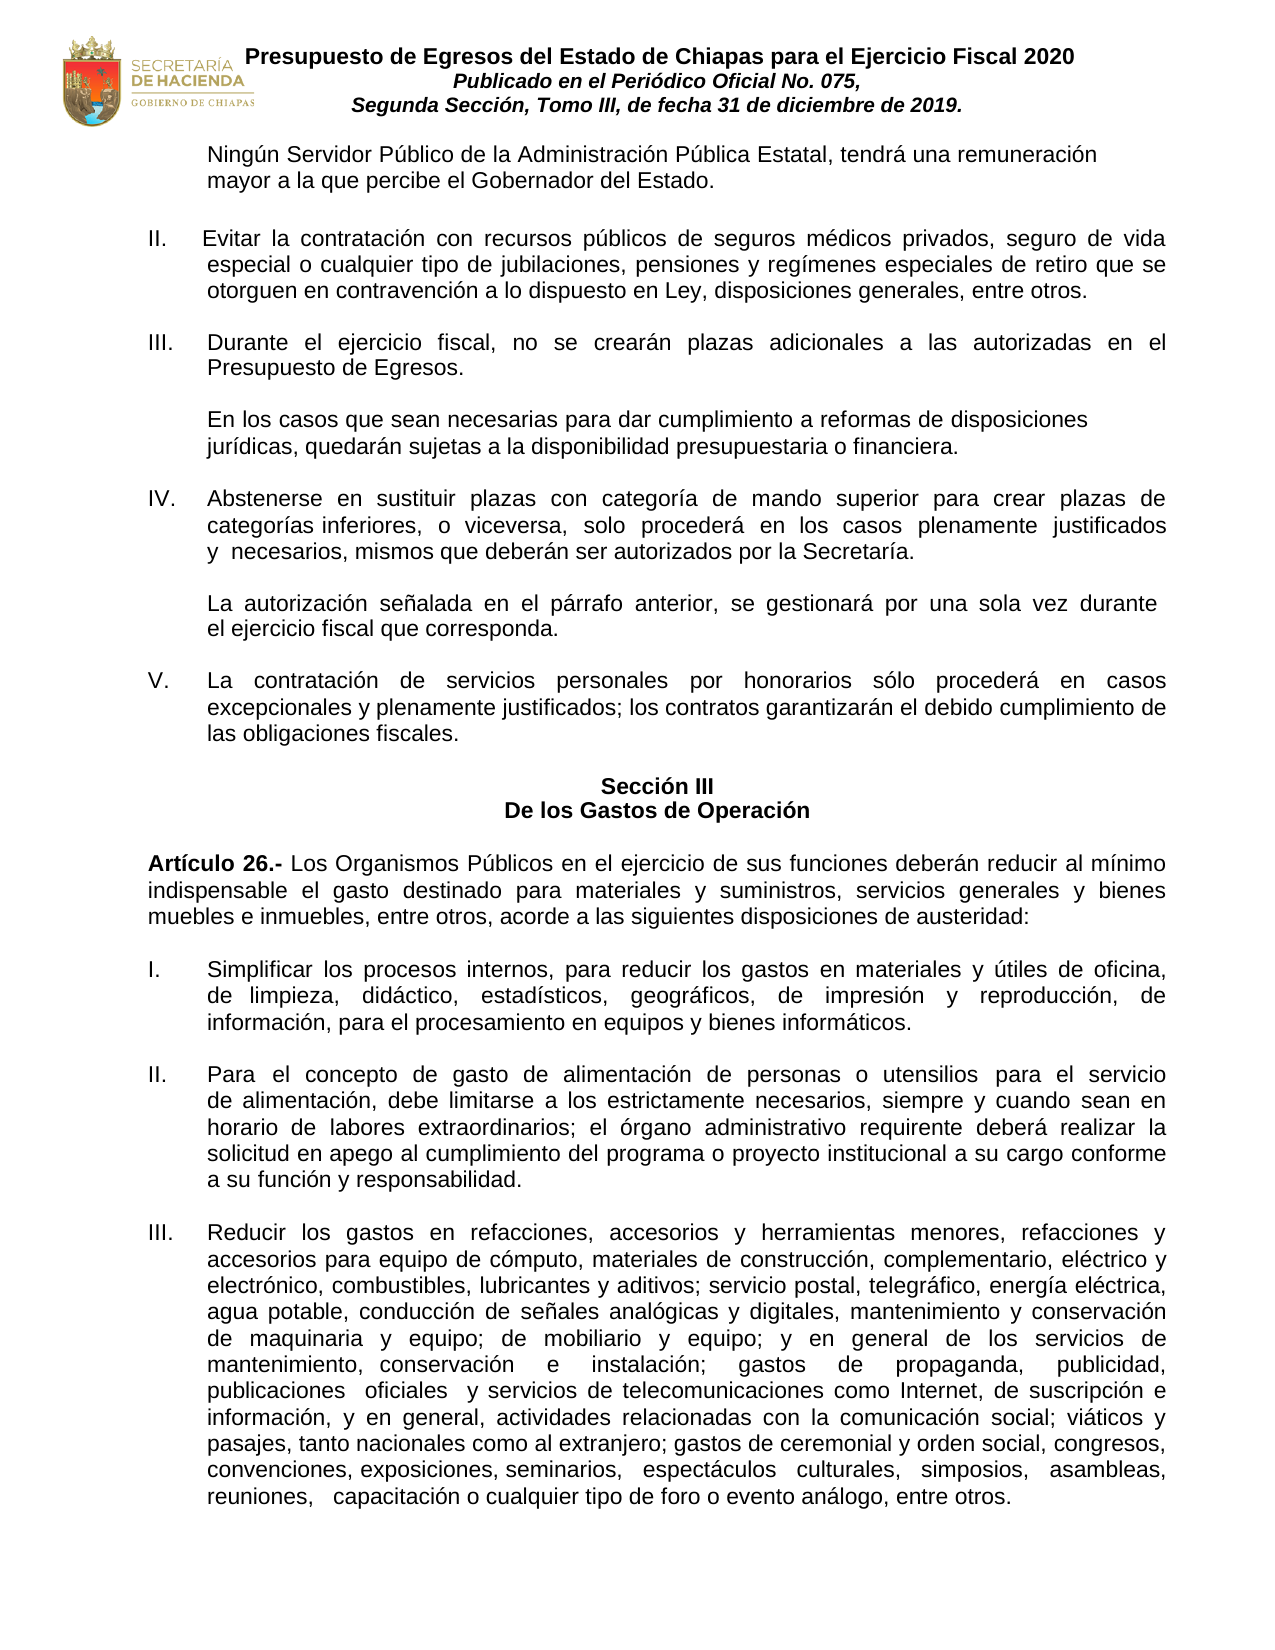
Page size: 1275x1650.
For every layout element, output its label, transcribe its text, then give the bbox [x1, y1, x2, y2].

text III. Durante el ejercicio fiscal, no se crearán plazas adicionales a las autorizadas en el Presupuesto de Egresos. [148, 330, 1167, 380]
text II. Evitar la contratación con recursos públicos de seguros médicos privados, seguro de vida especial o cualquier tipo de jubilaciones, pensiones y regímenes especiales de retiro que se otorguen en contravención a lo dispuesto en Ley, disposiciones generales, entre otros. [148, 224, 1167, 303]
text II. Para el concepto de gasto de alimentación de personas o utensilios para el servicio de alimentación, debe limitarse a los estrictamente necesarios, siempre y cuando sean en horario de labores extraordinarios; el órgano administrativo requirente deberá realizar la solicitud en apego al cumplimiento del programa o proyecto institucional a su cargo conforme a su función y responsabilidad. [148, 1061, 1167, 1193]
text I. Simplificar los procesos internos, para reducir los gastos en materiales y útiles de oficina, de limpieza, didáctico, estadísticos, geográficos, de impresión y reproducción, de información, para el procesamiento en equipos y bienes informáticos. [148, 956, 1167, 1035]
text Artículo 26.- Los Organismos Públicos en el ejercicio de sus funciones deberán reducir al mínimo indispensable el gasto destinado para materiales y suministros, servicios generales y bienes muebles e inmuebles, entre otros, acorde a las siguientes disposiciones de austeridad: [148, 850, 1167, 929]
text De los Gastos de Operación [148, 799, 1167, 824]
text La autorización señalada en el párrafo anterior, se gestionará por una sola vez durante el ejercicio fiscal que corresponda. [207, 591, 1167, 641]
text IV. Abstenerse en sustituir plazas con categoría de mando superior para crear plazas de categorías inferiores, o viceversa, solo procederá en los casos plenamente justificados y necesarios, mismos que deberán ser autorizados por la Secretaría. [148, 485, 1167, 564]
text Ningún Servidor Público de la Administración Pública Estatal, tendrá una remuneración mayor a la que percibe el Gobernador del Estado. [207, 141, 1167, 194]
text V. La contratación de servicios personales por honorarios sólo procederá en casos excepcionales y plenamente justificados; los contratos garantizarán el debido cumplimiento de las obligaciones fiscales. [148, 667, 1167, 746]
text En los casos que sean necesarias para dar cumplimiento a reformas de disposiciones jurídicas, quedarán sujetas a la disponibilidad presupuestaria o financiera. [207, 406, 1167, 459]
text III. Reducir los gastos en refacciones, accesorios y herramientas menores, refacciones y accesorios para equipo de cómputo, materiales de construcción, complementario, eléctrico y electrónico, combustibles, lubricantes y aditivos; servicio postal, telegráfico, energía eléctrica, agua potable, conducción de señales analógicas y digitales, mantenimiento y conservación de maquinaria y equipo; de mobiliario y equipo; y en general de los servicios de mantenimiento, conservación e instalación; gastos de propaganda, publicidad, publicaciones oficiales y servicios de telecomunicaciones como Internet, de suscripción e información, y en general, actividades relacionadas con la comunicación social; viáticos y pasajes, tanto nacionales como al extranjero; gastos de ceremonial y orden social, congresos, convenciones, exposiciones, seminarios, espectáculos culturales, simposios, asambleas, reuniones, capacitación o cualquier tipo de foro o evento análogo, entre otros. [148, 1219, 1167, 1509]
picture [62, 36, 255, 127]
text Sección III [148, 773, 1167, 799]
